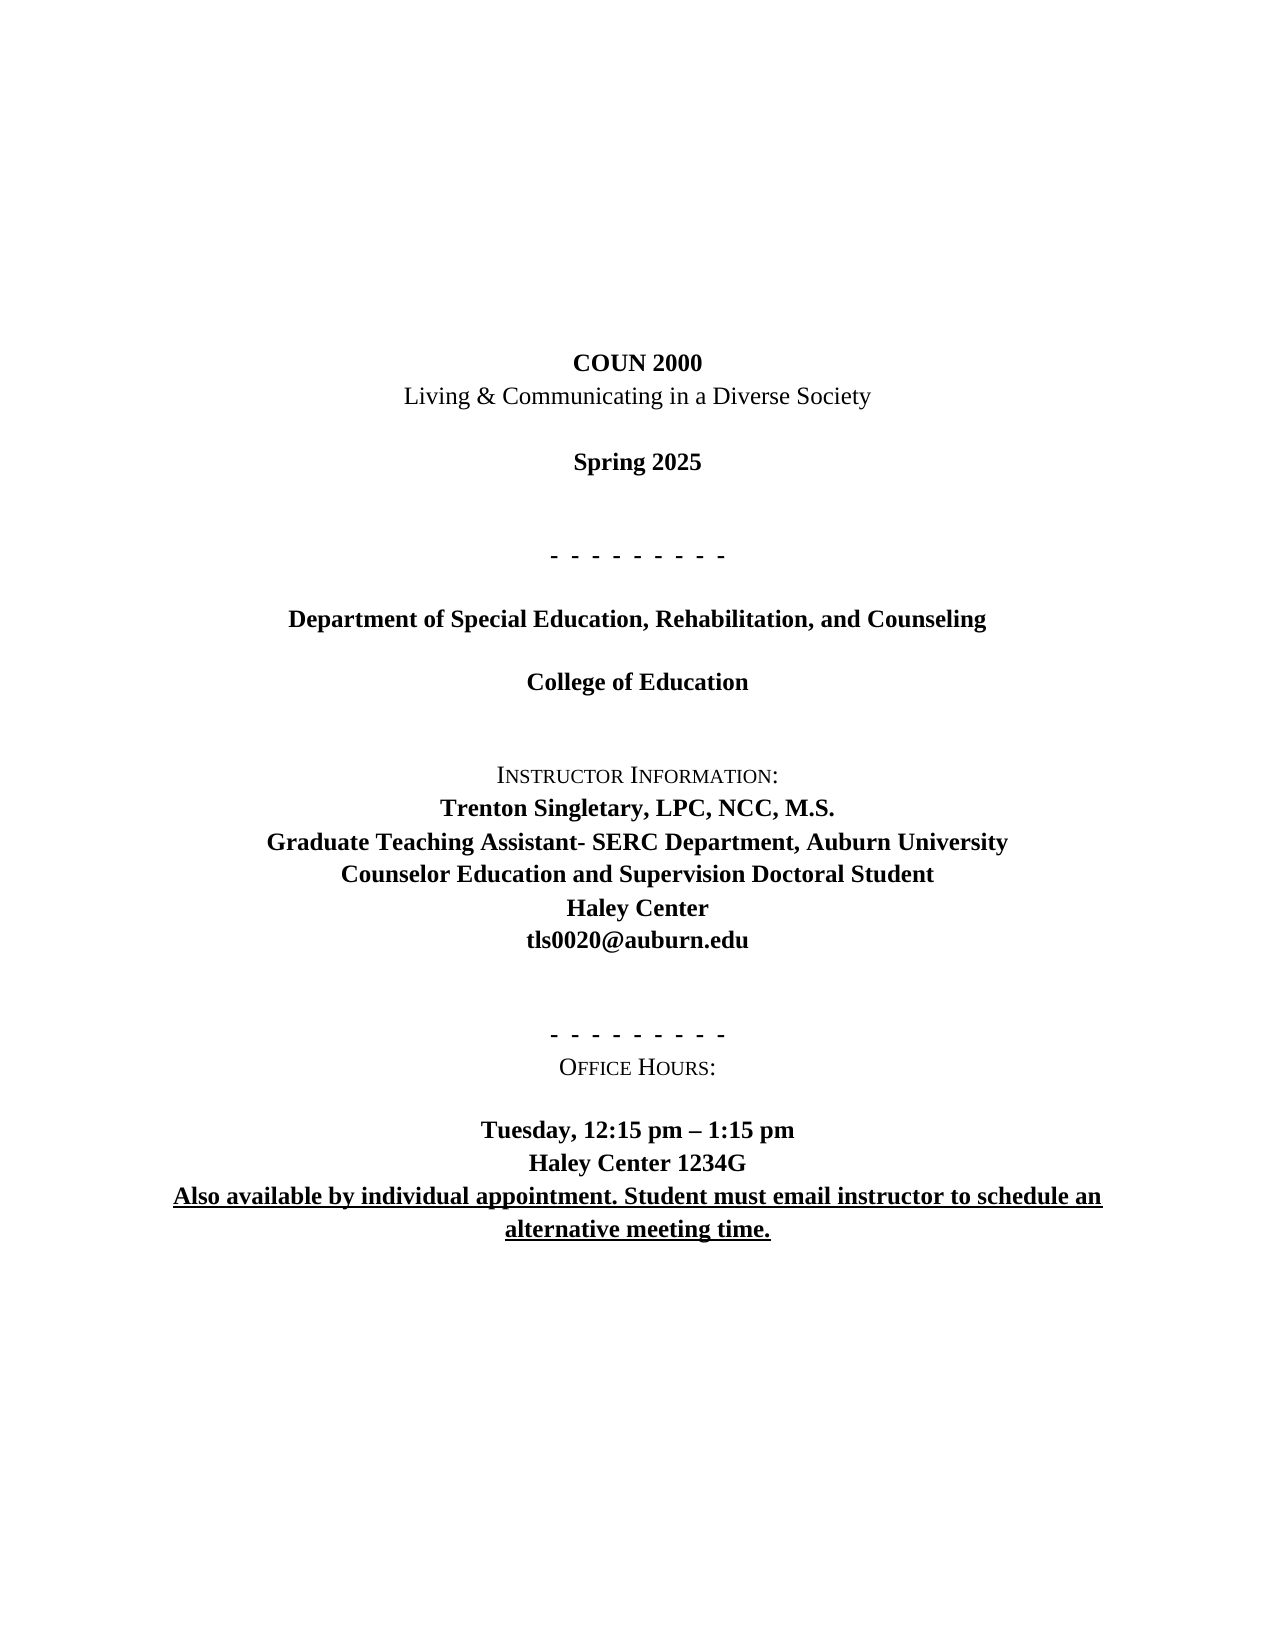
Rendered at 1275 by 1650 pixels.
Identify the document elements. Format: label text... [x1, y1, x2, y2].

text Office Hours: [150, 1052, 1125, 1081]
text Graduate Teaching Assistant- SERC Department, Auburn University [150, 827, 1125, 855]
text - - - - - - - - - [150, 1019, 1125, 1048]
text Trenton Singletary, LPC, NCC, M.S. [150, 793, 1125, 822]
text Instructor Information: [150, 761, 1125, 789]
text tls0020@auburn.edu [150, 926, 1125, 954]
text Living & Communicating in a Diverse Society [150, 381, 1125, 410]
text Spring 2025 [150, 447, 1125, 476]
text College of Education [150, 667, 1125, 696]
text Haley Center [150, 893, 1125, 921]
text - - - - - - - - - [150, 541, 1125, 569]
text Haley Center 1234G [150, 1148, 1125, 1177]
text Tuesday, 12:15 pm – 1:15 pm [150, 1115, 1125, 1144]
text Also available by individual appointment. Student must email instructor to schedule an alternative meeting time. [150, 1181, 1125, 1243]
text Department of Special Education, Rehabilitation, and Counseling [150, 604, 1125, 633]
text COUN 2000 [150, 348, 1125, 377]
text Counselor Education and Supervision Doctoral Student [150, 859, 1125, 888]
